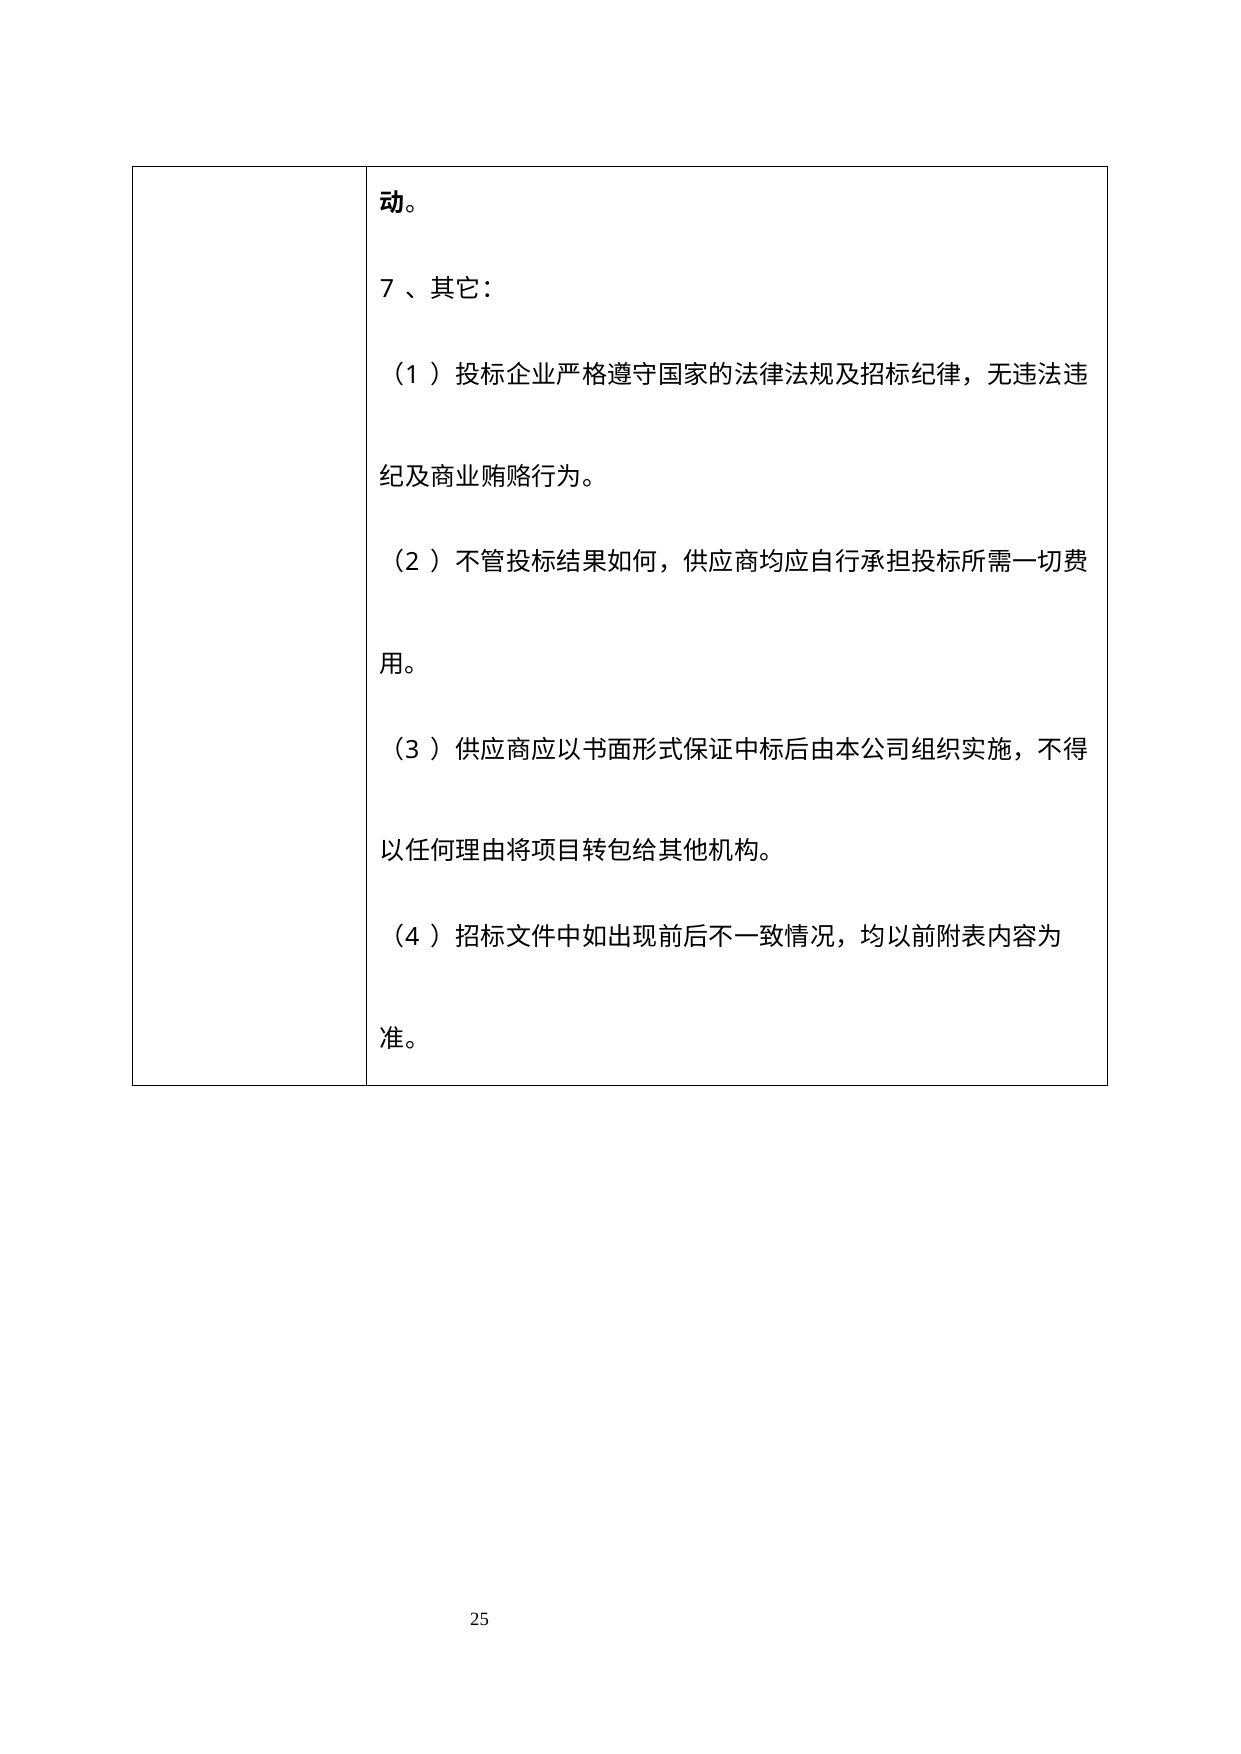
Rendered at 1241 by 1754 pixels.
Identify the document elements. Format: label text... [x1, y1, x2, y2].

table_cell 备注 [133, 167, 366, 1084]
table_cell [367, 167, 1107, 1084]
